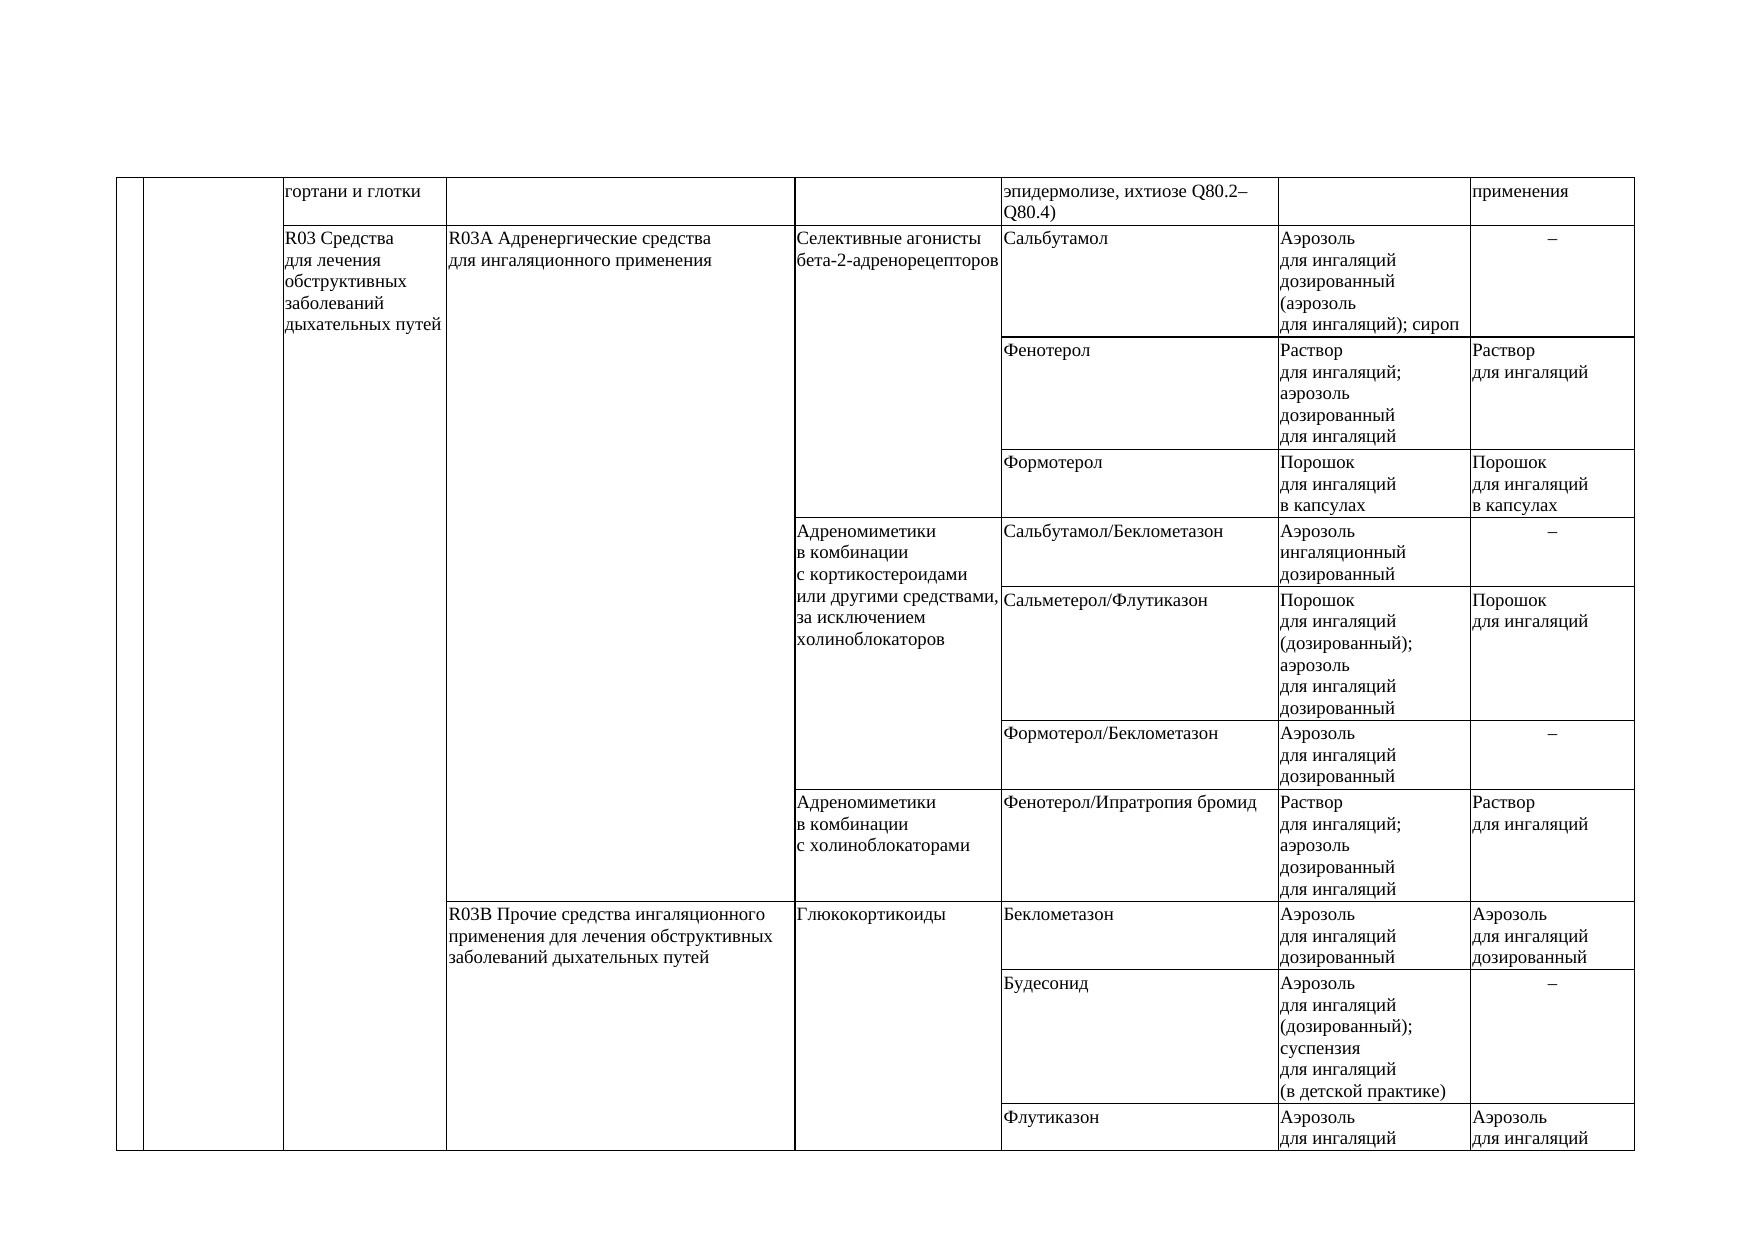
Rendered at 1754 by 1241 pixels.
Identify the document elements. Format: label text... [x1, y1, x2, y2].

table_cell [796, 178, 1001, 224]
table_cell R03A Адренергические средства для ингаляционного применения [447, 226, 794, 901]
table_cell Аэрозоль для ингаляций (дозированный); суспензия для ингаляций (в детской практике) [1279, 970, 1470, 1103]
table_cell Аэрозоль для ингаляций дозированный [1471, 902, 1634, 969]
table_cell Фенотерол/Ипратропия бромид [1002, 790, 1278, 901]
table_cell Раствор для ингаляций [1471, 338, 1634, 448]
table_cell Адреномиметики в комбинации с холиноблокаторами [796, 790, 1001, 901]
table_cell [1279, 1104, 1470, 1150]
table_cell – [1471, 518, 1634, 586]
table_cell Сальметерол/Флутиказон [1002, 587, 1278, 720]
table_cell Селективные агонисты бета-2-адренорецепторов [796, 226, 1001, 517]
table_cell Сальбутамол [1002, 226, 1278, 336]
table_cell Раствор для ингаляций; аэрозоль дозированный для ингаляций [1279, 790, 1470, 901]
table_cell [284, 178, 446, 224]
table_cell Аэрозоль для ингаляций дозированный [1279, 721, 1470, 788]
table_cell R03B Прочие средства ингаляционного применения для лечения обструктивных заболеваний дыхательных путей [447, 902, 794, 1150]
table_cell Аэрозоль ингаляционный дозированный [1279, 518, 1470, 586]
table_cell Флутиказон [1002, 1104, 1278, 1150]
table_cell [1471, 178, 1634, 224]
table_cell R03 Средства для лечения обструктивных заболеваний дыхательных путей [284, 226, 446, 1150]
table_cell Фенотерол [1002, 338, 1278, 448]
table_cell – [1471, 970, 1634, 1103]
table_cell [1002, 178, 1278, 224]
table_cell Формотерол/Беклометазон [1002, 721, 1278, 788]
table_cell Порошок для ингаляций (дозированный); аэрозоль для ингаляций дозированный [1279, 587, 1470, 720]
table_cell Сальбутамол/Беклометазон [1002, 518, 1278, 586]
table_cell – [1471, 721, 1634, 788]
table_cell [1279, 178, 1470, 224]
table_cell Раствор для ингаляций; аэрозоль дозированный для ингаляций [1279, 338, 1470, 448]
table_cell – [1471, 226, 1634, 336]
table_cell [1471, 1104, 1634, 1150]
table_cell Глюкокортикоиды [796, 902, 1001, 1150]
table_cell Адреномиметики в комбинации с кортикостероидами или другими средствами, за исключением холиноблокаторов [796, 518, 1001, 788]
table_cell Аэрозоль для ингаляций дозированный [1279, 902, 1470, 969]
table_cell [447, 178, 794, 224]
table_cell Формотерол [1002, 450, 1278, 517]
table_cell Беклометазон [1002, 902, 1278, 969]
table_cell Аэрозоль для ингаляций дозированный (аэрозоль для ингаляций); сироп [1279, 226, 1470, 336]
table_cell Порошок для ингаляций в капсулах [1471, 450, 1634, 517]
table_cell Порошок для ингаляций [1471, 587, 1634, 720]
table_cell Порошок для ингаляций в капсулах [1279, 450, 1470, 517]
table_cell Раствор для ингаляций [1471, 790, 1634, 901]
table_cell Будесонид [1002, 970, 1278, 1103]
